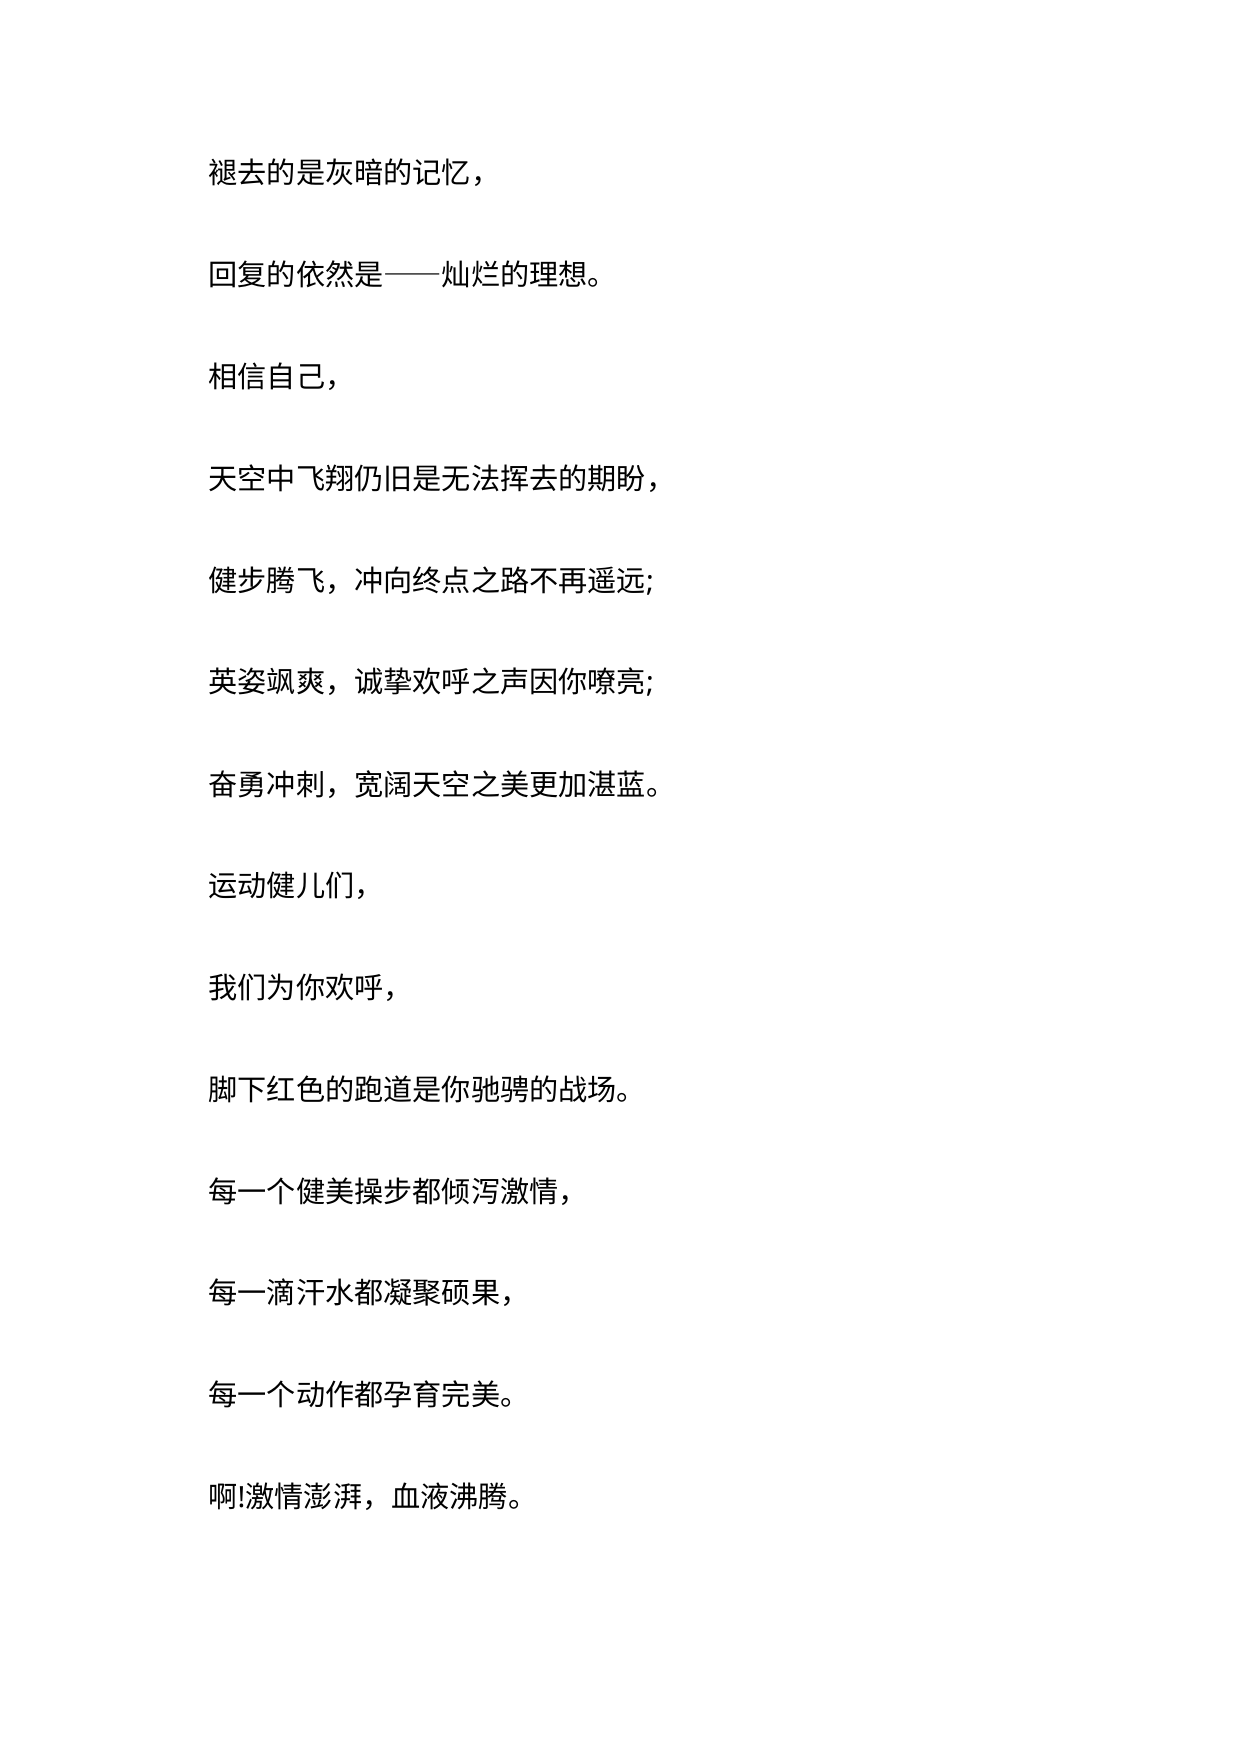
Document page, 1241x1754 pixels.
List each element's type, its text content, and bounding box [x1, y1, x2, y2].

text 英姿飒爽，诚挚欢呼之声因你嘹亮; [150, 659, 1090, 701]
text 天空中飞翔仍旧是无法挥去的期盼， [150, 455, 1090, 498]
text 运动健儿们， [150, 863, 1090, 905]
text 啊!激情澎湃，血液沸腾。 [150, 1473, 1090, 1516]
text 每一滴汗水都凝聚硕果， [150, 1270, 1090, 1312]
text 脚下红色的跑道是你驰骋的战场。 [150, 1066, 1090, 1109]
text 褪去的是灰暗的记忆， [150, 150, 1090, 192]
text 每一个健美操步都倾泻激情， [150, 1168, 1090, 1210]
text 奋勇冲刺，宽阔天空之美更加湛蓝。 [150, 761, 1090, 803]
text 健步腾飞，冲向终点之路不再遥远; [150, 557, 1090, 599]
text 我们为你欢呼， [150, 964, 1090, 1007]
text 回复的依然是——灿烂的理想。 [150, 252, 1090, 294]
text 相信自己， [150, 353, 1090, 396]
text 每一个动作都孕育完美。 [150, 1372, 1090, 1414]
